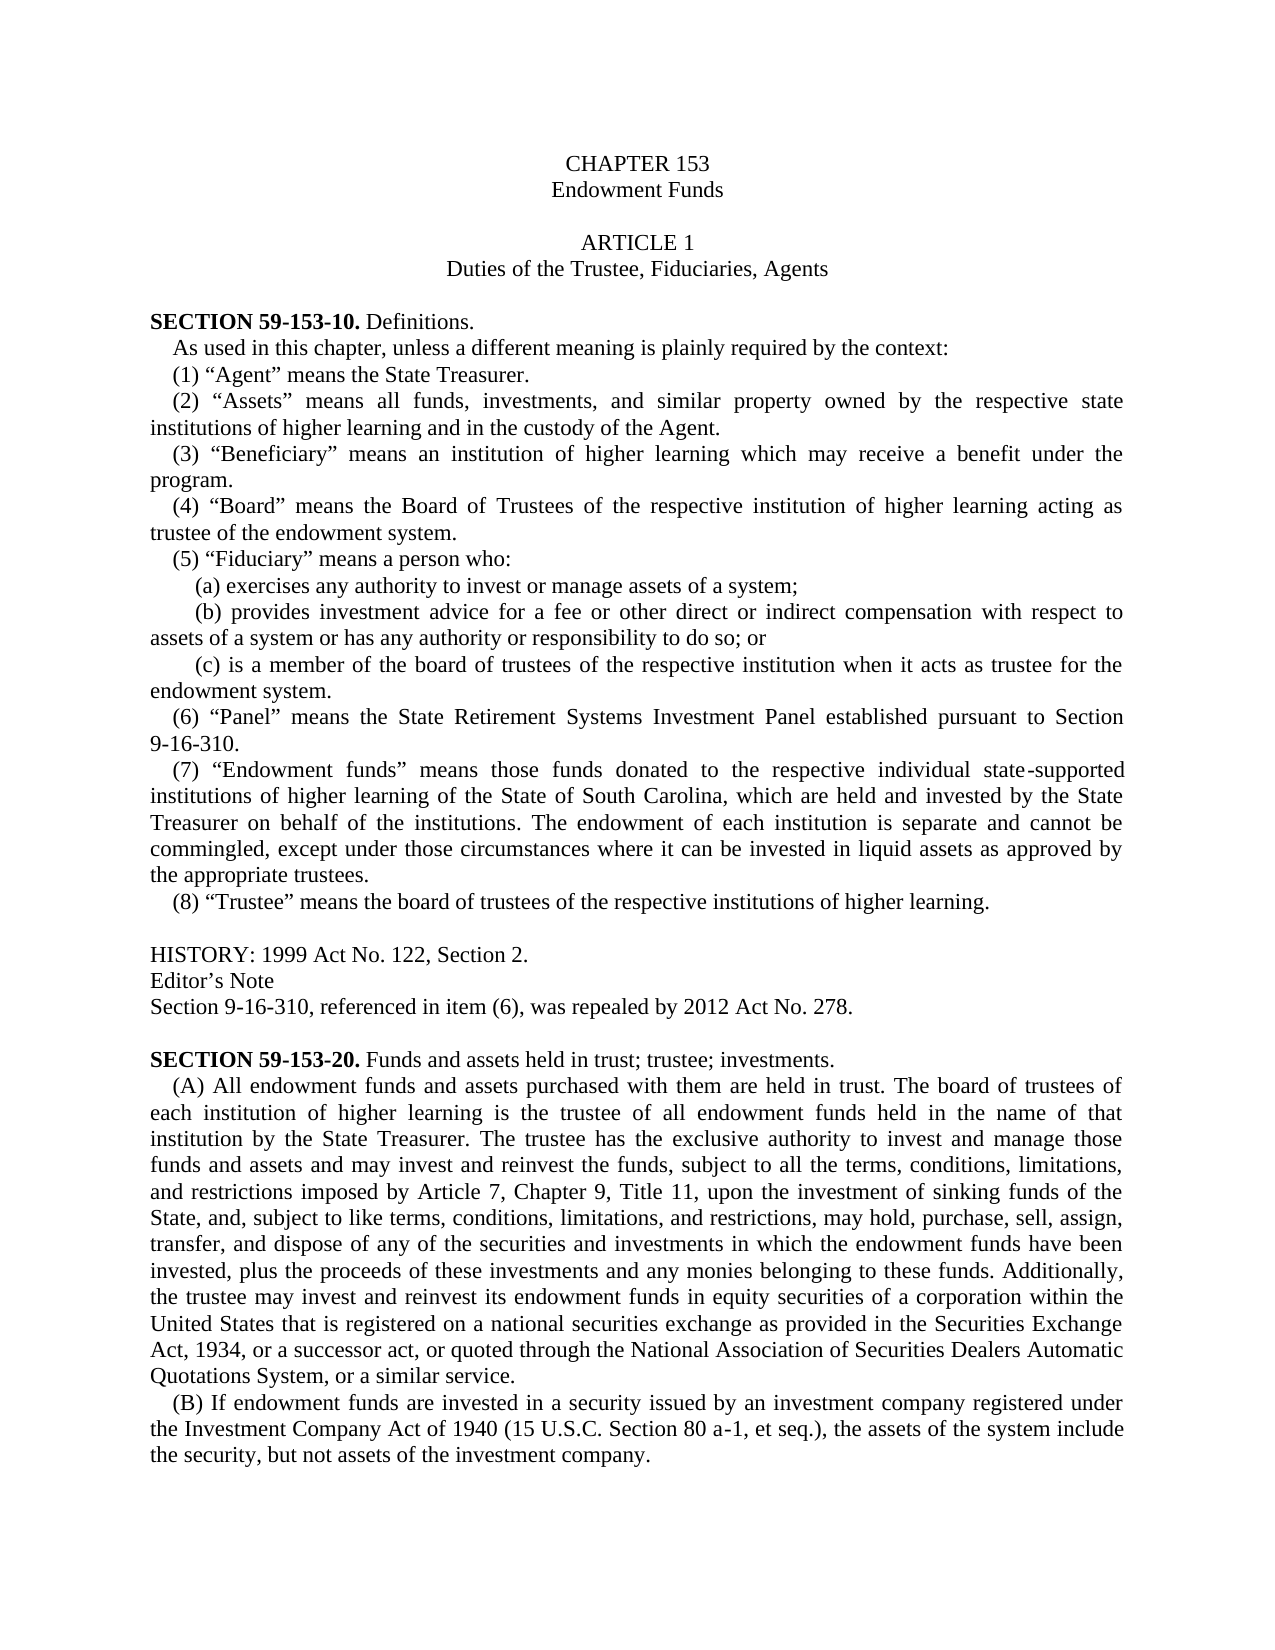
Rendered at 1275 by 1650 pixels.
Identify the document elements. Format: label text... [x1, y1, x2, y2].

text (6) “Panel” means the State Retirement Systems Investment Panel established pursuant to Section 9-16-310. [150, 703, 1125, 756]
text HISTORY: 1999 Act No. 122, Section 2. [150, 941, 1125, 967]
text As used in this chapter, unless a different meaning is plainly required by the context: [150, 334, 1125, 361]
text ARTICLE 1 [150, 229, 1125, 255]
text (a) exercises any authority to invest or manage assets of a system; [150, 572, 1125, 598]
text (A) All endowment funds and assets purchased with them are held in trust. The board of trustees of each institution of higher learning is the trustee of all endowment funds held in the name of that institution by the State Treasurer. The trustee has the exclusive authority to invest and manage those funds and assets and may invest and reinvest the funds, subject to all the terms, conditions, limitations, and restrictions imposed by Article 7, Chapter 9, Title 11, upon the investment of sinking funds of the State, and, subject to like terms, conditions, limitations, and restrictions, may hold, purchase, sell, assign, transfer, and dispose of any of the securities and investments in which the endowment funds have been invested, plus the proceeds of these investments and any monies belonging to these funds. Additionally, the trustee may invest and reinvest its endowment funds in equity securities of a corporation within the United States that is registered on a national securities exchange as provided in the Securities Exchange Act, 1934, or a successor act, or quoted through the National Association of Securities Dealers Automatic Quotations System, or a similar service. [150, 1072, 1125, 1389]
text (2) “Assets” means all funds, investments, and similar property owned by the respective state institutions of higher learning and in the custody of the Agent. [150, 387, 1125, 440]
text (5) “Fiduciary” means a person who: [150, 545, 1125, 572]
text CHAPTER 153 [150, 150, 1125, 176]
text (1) “Agent” means the State Treasurer. [150, 361, 1125, 387]
text (8) “Trustee” means the board of trustees of the respective institutions of higher learning. [150, 888, 1125, 914]
text (4) “Board” means the Board of Trustees of the respective institution of higher learning acting as trustee of the endowment system. [150, 493, 1125, 545]
text Section 9-16-310, referenced in item (6), was repealed by 2012 Act No. 278. [150, 993, 1125, 1020]
text Editor’s Note [150, 967, 1125, 993]
text SECTION 59-153-20. Funds and assets held in trust; trustee; investments. [150, 1046, 1125, 1072]
text SECTION 59-153-10. Definitions. [150, 308, 1125, 334]
text (B) If endowment funds are invested in a security issued by an investment company registered under the Investment Company Act of 1940 (15 U.S.C. Section 80 a-1, et seq.), the assets of the system include the security, but not assets of the investment company. [150, 1389, 1125, 1468]
text (3) “Beneficiary” means an institution of higher learning which may receive a benefit under the program. [150, 440, 1125, 493]
text (c) is a member of the board of trustees of the respective institution when it acts as trustee for the endowment system. [150, 651, 1125, 703]
text Duties of the Trustee, Fiduciaries, Agents [150, 255, 1125, 282]
text (b) provides investment advice for a fee or other direct or indirect compensation with respect to assets of a system or has any authority or responsibility to do so; or [150, 598, 1125, 651]
text Endowment Funds [150, 176, 1125, 203]
text (7) “Endowment funds” means those funds donated to the respective individual state-supported institutions of higher learning of the State of South Carolina, which are held and invested by the State Treasurer on behalf of the institutions. The endowment of each institution is separate and cannot be commingled, except under those circumstances where it can be invested in liquid assets as approved by the appropriate trustees. [150, 756, 1125, 888]
